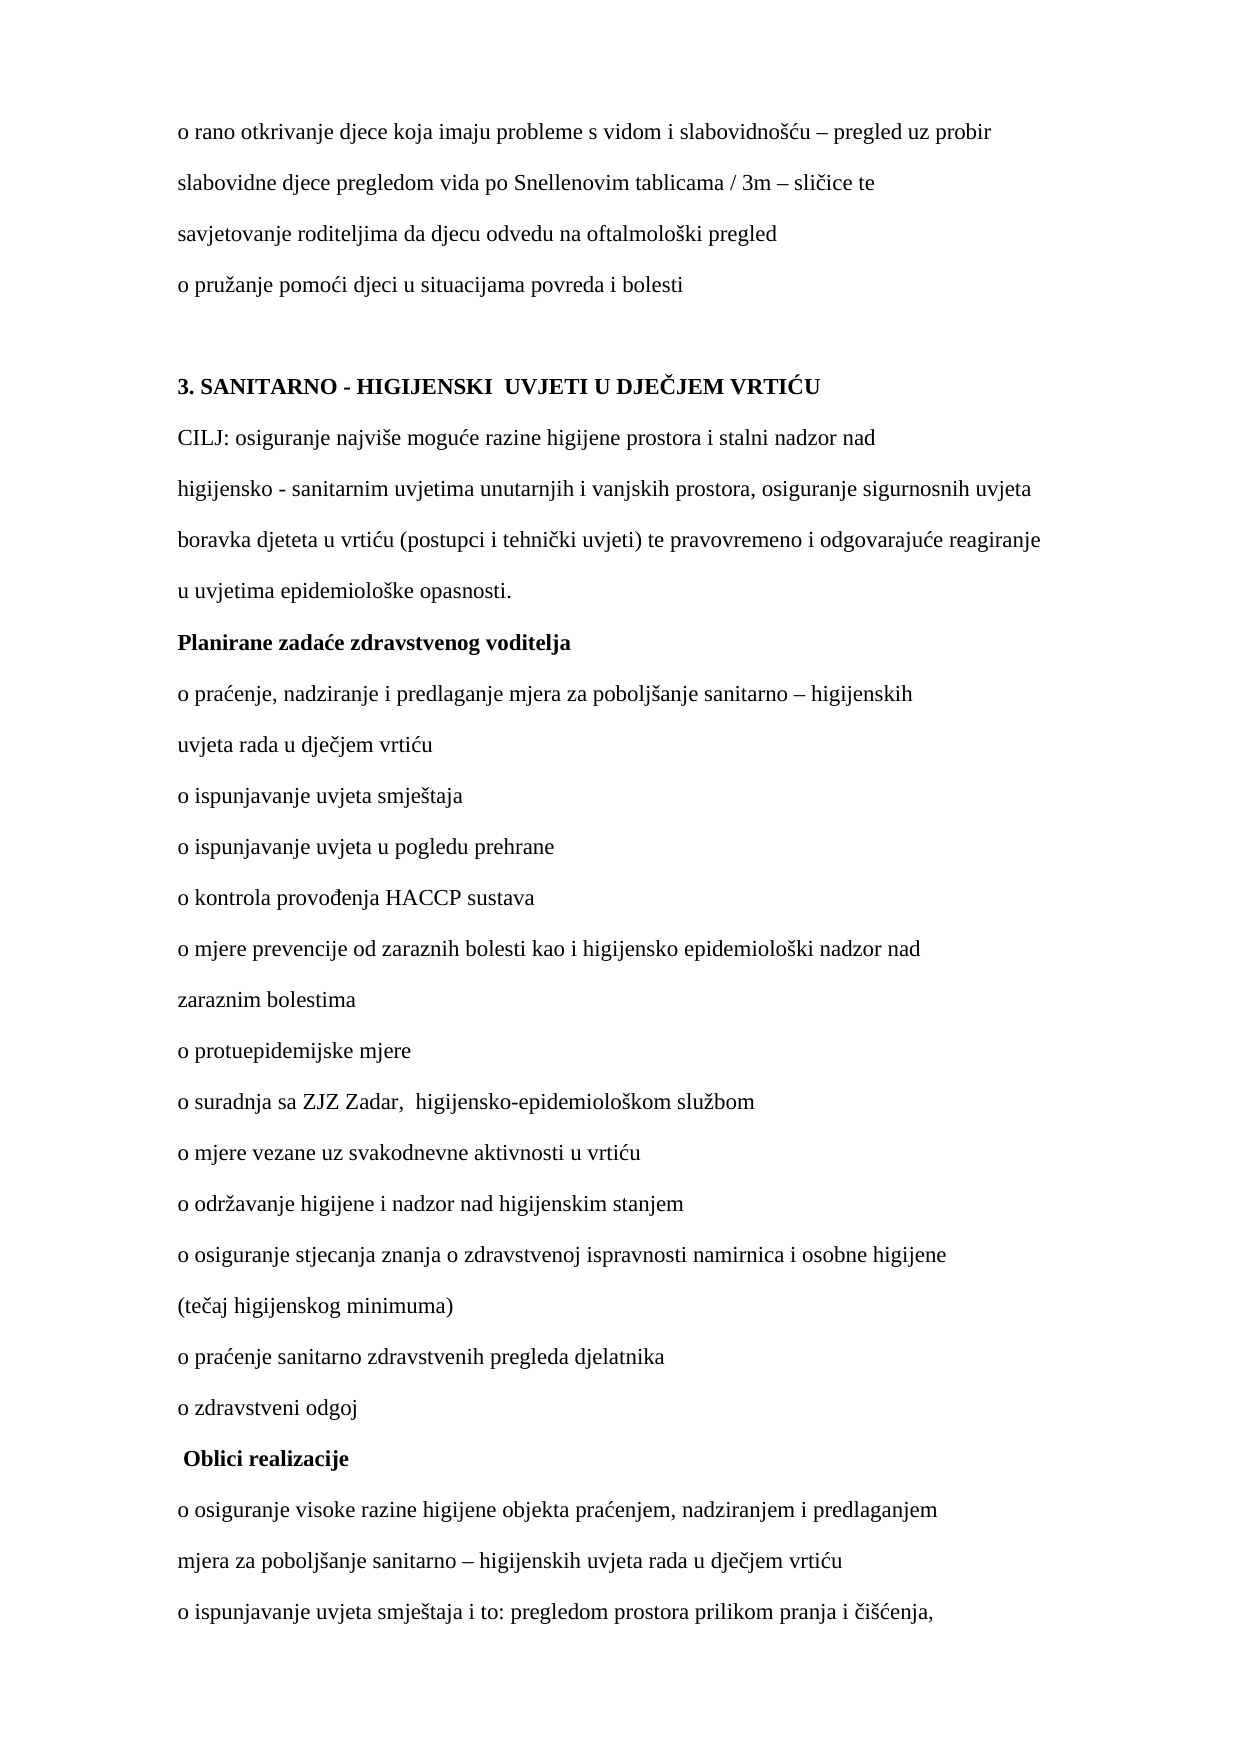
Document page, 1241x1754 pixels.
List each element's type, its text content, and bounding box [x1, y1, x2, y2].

text uvjeta rada u dječjem vrtiću [177, 731, 1122, 757]
text o mjere vezane uz svakodnevne aktivnosti u vrtiću [177, 1139, 1122, 1165]
text slabovidne djece pregledom vida po Snellenovim tablicama / 3m – sličice te [177, 169, 1122, 196]
text u uvjetima epidemiološke opasnosti. [177, 577, 1122, 604]
text CILJ: osiguranje najviše moguće razine higijene prostora i stalni nadzor nad [177, 424, 1122, 451]
text o pružanje pomoći djeci u situacijama povreda i bolesti [177, 271, 1122, 298]
text (tečaj higijenskog minimuma) [177, 1292, 1122, 1318]
text o rano otkrivanje djece koja imaju probleme s vidom i slabovidnošću – pregled uz probir [177, 118, 1122, 144]
text o praćenje sanitarno zdravstvenih pregleda djelatnika [177, 1343, 1122, 1369]
text savjetovanje roditeljima da djecu odvedu na oftalmološki pregled [177, 220, 1122, 247]
text o osiguranje visoke razine higijene objekta praćenjem, nadziranjem i predlaganjem [177, 1496, 1122, 1523]
text o ispunjavanje uvjeta smještaja i to: pregledom prostora prilikom pranja i čišćenja, [177, 1598, 1122, 1625]
text mjera za poboljšanje sanitarno – higijenskih uvjeta rada u dječjem vrtiću [177, 1547, 1122, 1574]
text o mjere prevencije od zaraznih bolesti kao i higijensko epidemiološki nadzor nad [177, 935, 1122, 961]
text 3. SANITARNO - HIGIJENSKI UVJETI U DJEČJEM VRTIĆU [177, 373, 1122, 400]
text higijensko - sanitarnim uvjetima unutarnjih i vanjskih prostora, osiguranje sigurnosnih uvjeta [177, 475, 1122, 502]
text o protuepidemijske mjere [177, 1037, 1122, 1063]
text o ispunjavanje uvjeta u pogledu prehrane [177, 833, 1122, 859]
text o ispunjavanje uvjeta smještaja [177, 782, 1122, 808]
text o održavanje higijene i nadzor nad higijenskim stanjem [177, 1190, 1122, 1216]
text zaraznim bolestima [177, 986, 1122, 1012]
text o praćenje, nadziranje i predlaganje mjera za poboljšanje sanitarno – higijenskih [177, 679, 1122, 706]
text o osiguranje stjecanja znanja o zdravstvenoj ispravnosti namirnica i osobne higijene [177, 1241, 1122, 1267]
text o kontrola provođenja HACCP sustava [177, 884, 1122, 910]
text Planirane zadaće zdravstvenog voditelja [177, 628, 1122, 655]
text o zdravstveni odgoj [177, 1394, 1122, 1421]
text o suradnja sa ZJZ Zadar, higijensko-epidemiološkom službom [177, 1088, 1122, 1114]
text Oblici realizacije [177, 1445, 1122, 1472]
text boravka djeteta u vrtiću (postupci i tehnički uvjeti) te pravovremeno i odgovarajuće reagiranje [177, 526, 1122, 553]
